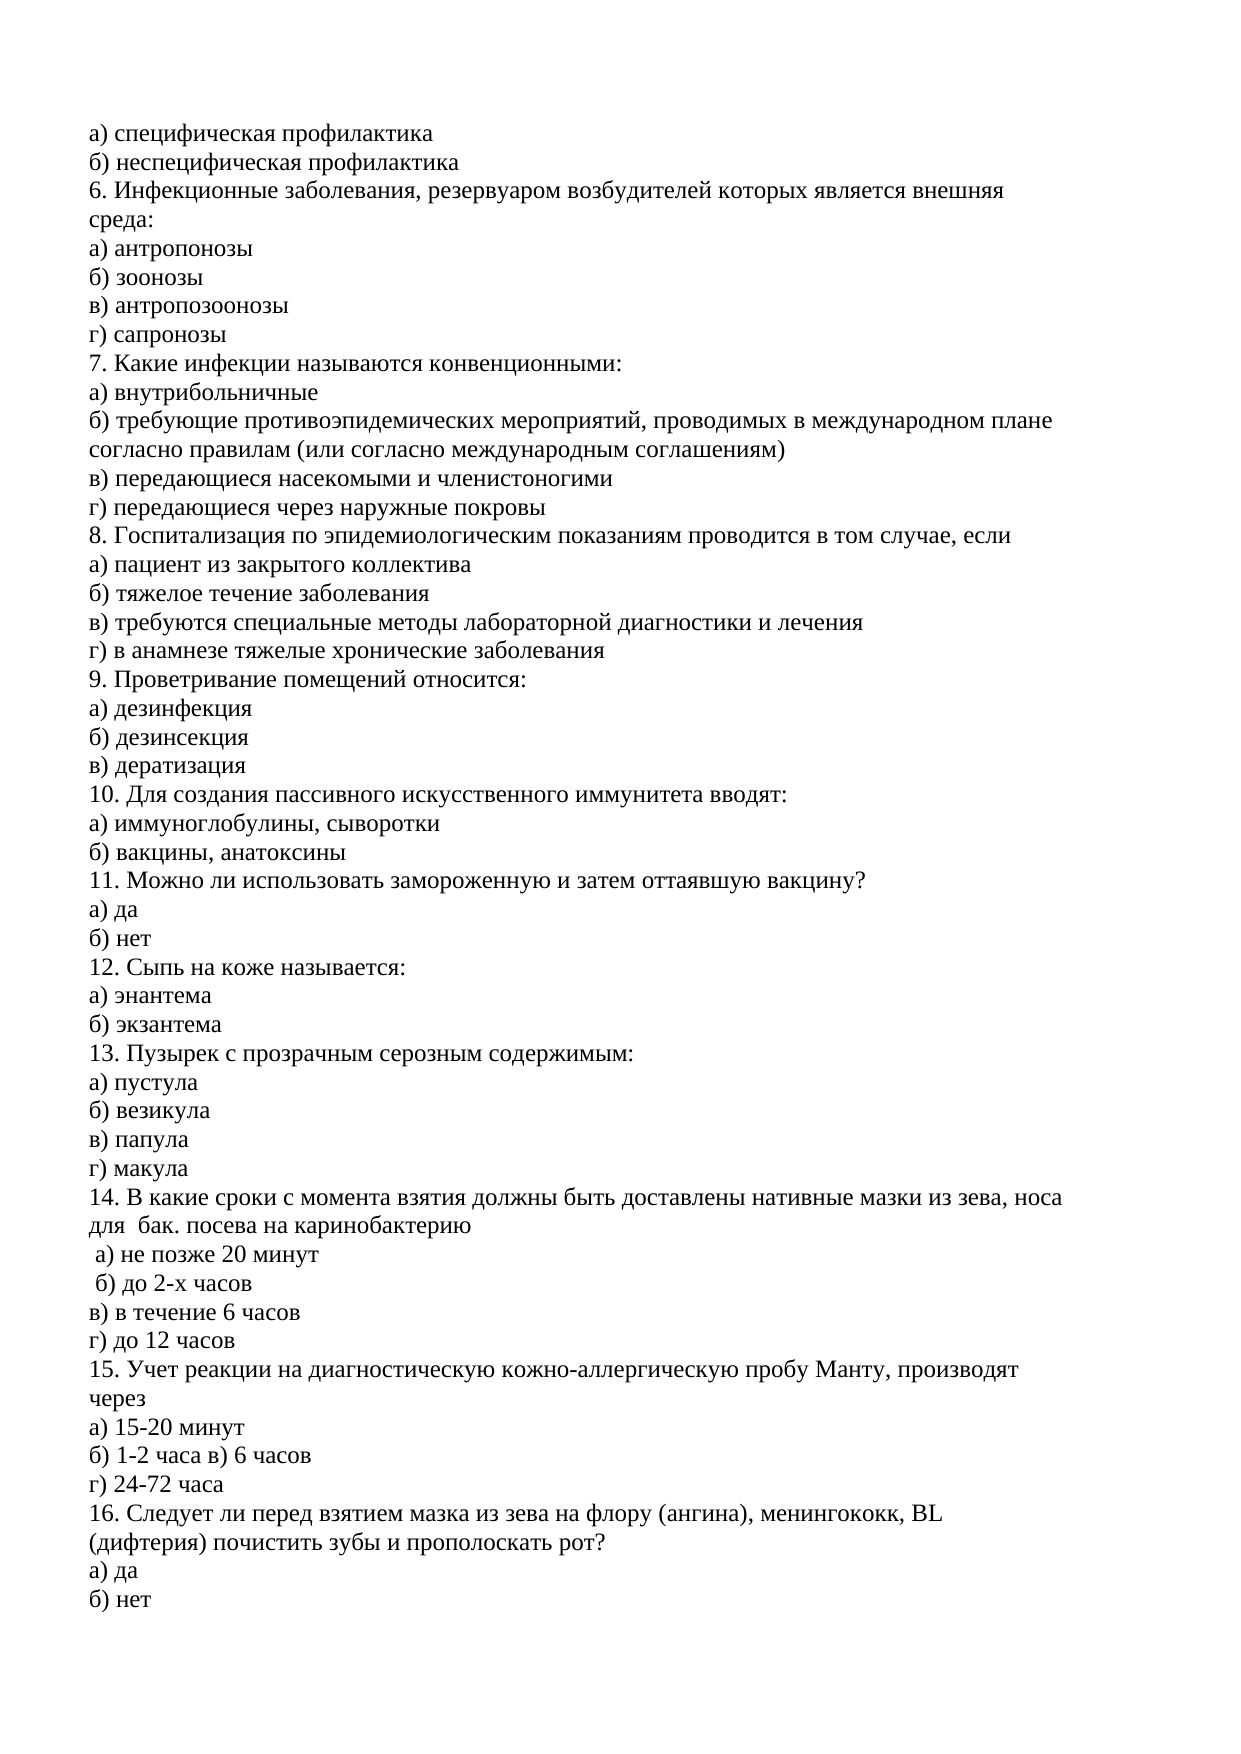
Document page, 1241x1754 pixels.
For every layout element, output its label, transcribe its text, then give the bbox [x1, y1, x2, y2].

text а) иммуноглобулины, сыворотки [88, 808, 1063, 837]
text 11. Можно ли использовать замороженную и затем оттаявшую вакцину? [88, 866, 1063, 894]
text в) папула [88, 1124, 1063, 1153]
text в) антропозоонозы [88, 291, 1063, 319]
text г) передающиеся через наружные покровы [88, 492, 1063, 521]
text в) требуются специальные методы лабораторной диагностики и лечения [88, 607, 1063, 636]
text б) везикула [88, 1096, 1063, 1124]
text б) зоонозы [88, 262, 1063, 291]
text б) вакцины, анатоксины [88, 837, 1063, 866]
text а) пустула [88, 1067, 1063, 1096]
text б) до 2-х часов [88, 1268, 1063, 1297]
text б) 1-2 часа в) 6 часов [88, 1441, 1063, 1469]
text 15. Учет реакции на диагностическую кожно-аллергическую пробу Манту, производят через [88, 1354, 1063, 1412]
text б) требующие противоэпидемических мероприятий, проводимых в международном плане согласно правилам (или согласно международным соглашениям) [88, 406, 1063, 463]
text 6. Инфекционные заболевания, резервуаром возбудителей которых является внешняя среда: [88, 176, 1063, 233]
text 9. Проветривание помещений относится: [88, 664, 1063, 693]
text а) энантема [88, 981, 1063, 1009]
text а) дезинфекция [88, 693, 1063, 722]
text в) в течение 6 часов [88, 1297, 1063, 1326]
text 10. Для создания пассивного искусственного иммунитета вводят: [88, 779, 1063, 808]
text а) да [88, 894, 1063, 923]
text а) антропонозы [88, 233, 1063, 262]
text 12. Сыпь на коже называется: [88, 952, 1063, 981]
text в) передающиеся насекомыми и членистоногими [88, 463, 1063, 492]
text б) неспецифическая профилактика [88, 147, 1063, 176]
text б) нет [88, 1584, 1063, 1613]
text б) нет [88, 923, 1063, 952]
text г) 24-72 часа [88, 1469, 1063, 1498]
text 14. В какие сроки с момента взятия должны быть доставлены нативные мазки из зева, носа для бак. посева на каринобактерию [88, 1182, 1063, 1239]
text б) дезинсекция [88, 722, 1063, 751]
text а) не позже 20 минут [88, 1239, 1063, 1268]
text а) внутрибольничные [88, 377, 1063, 406]
text г) сапронозы [88, 319, 1063, 348]
text 7. Какие инфекции называются конвенционными: [88, 348, 1063, 377]
text а) специфическая профилактика [88, 118, 1063, 147]
text б) экзантема [88, 1009, 1063, 1038]
text 13. Пузырек с прозрачным серозным содержимым: [88, 1038, 1063, 1067]
text г) до 12 часов [88, 1326, 1063, 1354]
text г) макула [88, 1153, 1063, 1182]
text а) 15-20 минут [88, 1412, 1063, 1441]
text а) пациент из закрытого коллектива [88, 549, 1063, 578]
text б) тяжелое течение заболевания [88, 578, 1063, 607]
text а) да [88, 1556, 1063, 1584]
text в) дератизация [88, 751, 1063, 779]
text г) в анамнезе тяжелые хронические заболевания [88, 636, 1063, 664]
text 16. Следует ли перед взятием мазка из зева на флору (ангина), менингококк, BL (дифтерия) почистить зубы и прополоскать рот? [88, 1498, 1063, 1556]
text 8. Госпитализация по эпидемиологическим показаниям проводится в том случае, если [88, 521, 1063, 549]
